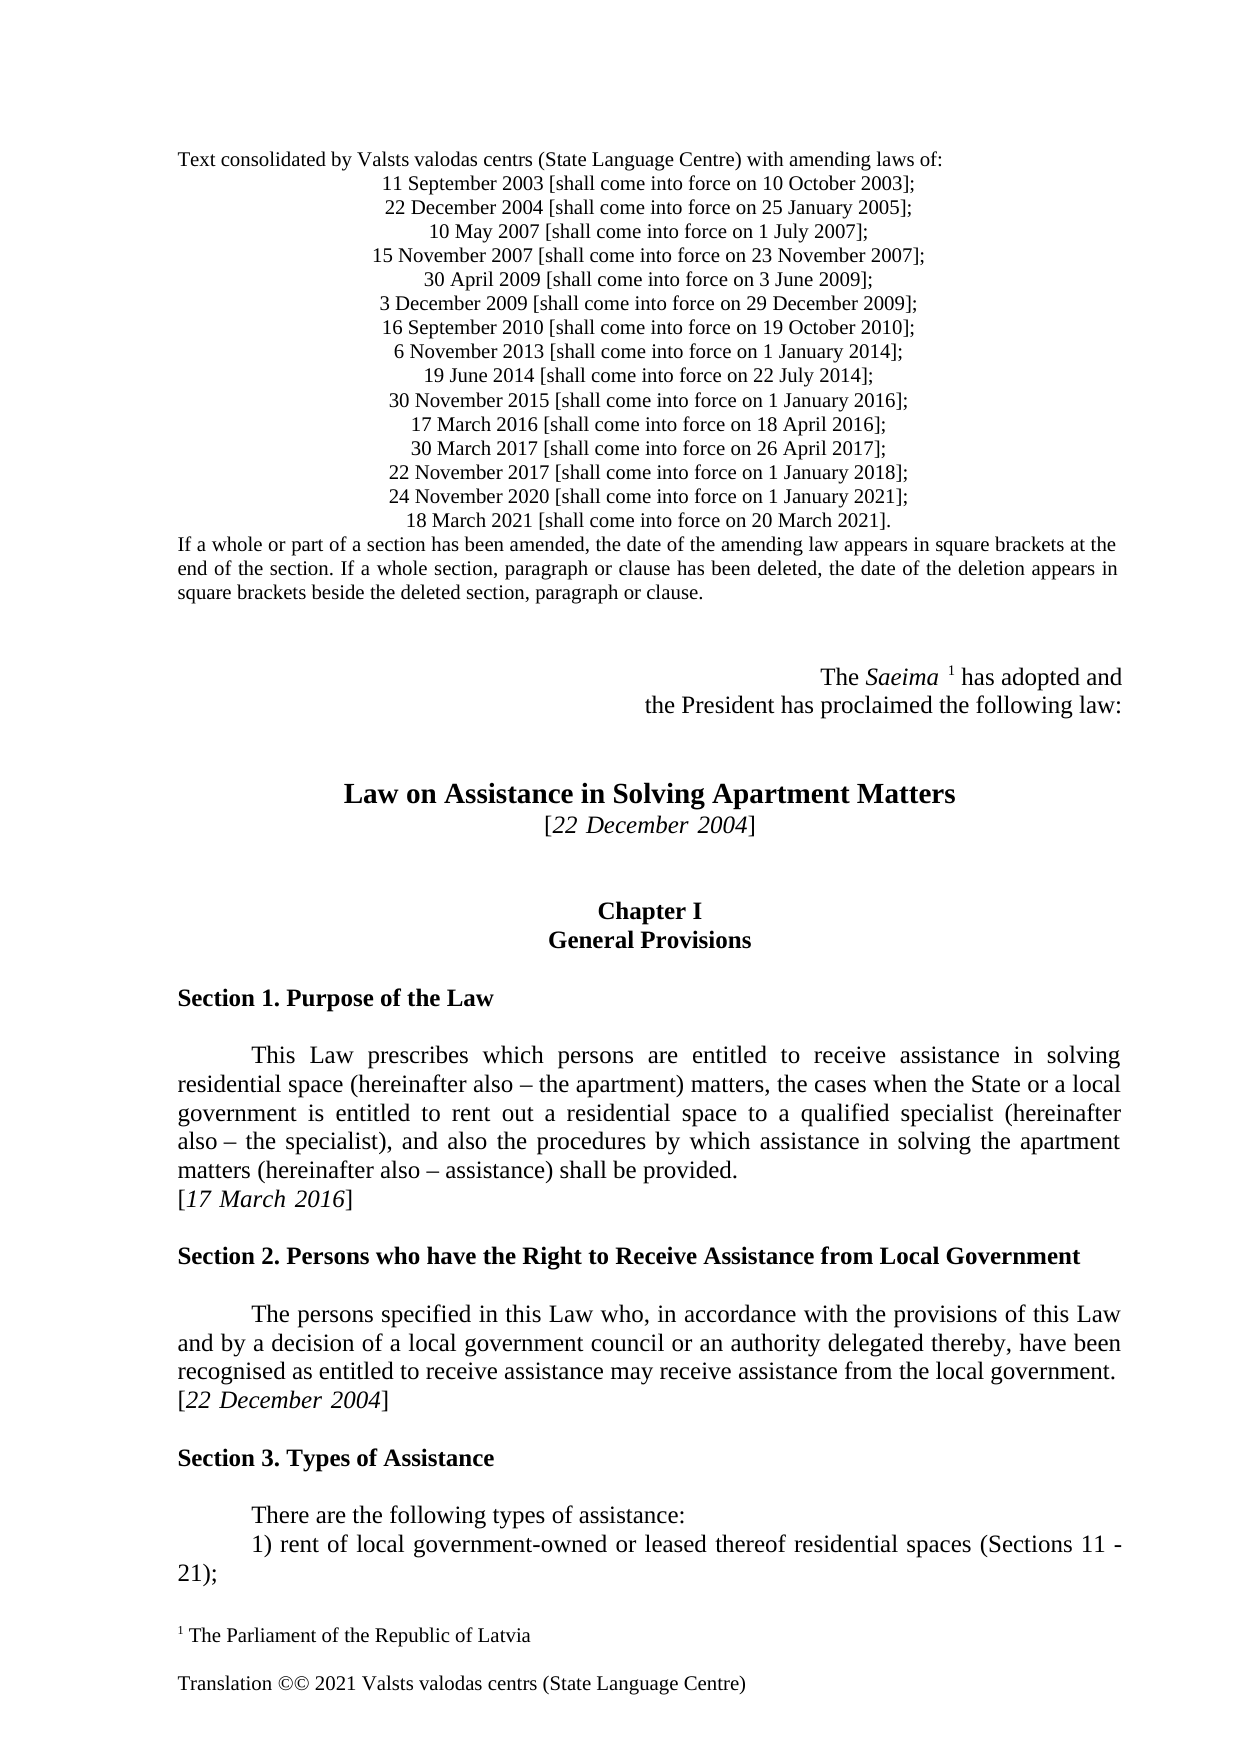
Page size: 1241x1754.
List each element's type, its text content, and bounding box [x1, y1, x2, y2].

text [17 March 2016] [177, 1184, 1122, 1213]
text the President has proclaimed the following law: [177, 690, 1122, 719]
text 1) rent of local government-owned or leased thereof residential spaces (Sections 11 -21); [177, 1529, 1122, 1586]
text If a whole or part of a section has been amended, the date of the amending law appears in square brackets at the end of the section. If a whole section, paragraph or clause has been deleted, the date of the deletion appears in square brackets beside the deleted section, paragraph or clause. [177, 532, 1119, 604]
text This Law prescribes which persons are entitled to receive assistance in solving residential space (hereinafter also – the apartment) matters, the cases when the State or a local government is entitled to rent out a residential space to a qualified specialist (hereinafter also – the specialist), and also the procedures by which assistance in solving the apartment matters (hereinafter also – assistance) shall be provided. [177, 1040, 1122, 1184]
text [22 December 2004] [177, 810, 1122, 839]
text Text consolidated by Valsts valodas centrs (State Language Centre) with amending laws of: [177, 147, 1122, 171]
text 17 March 2016 [shall come into force on 18 April 2016]; [177, 412, 1119, 436]
text 10 May 2007 [shall come into force on 1 July 2007]; [177, 219, 1119, 243]
text 22 December 2004 [shall come into force on 25 January 2005]; [177, 195, 1119, 219]
text Section 1. Purpose of the Law [177, 983, 1122, 1011]
text 30 March 2017 [shall come into force on 26 April 2017]; [177, 436, 1119, 460]
text Law on Assistance in Solving Apartment Matters [177, 777, 1122, 810]
text 6 November 2013 [shall come into force on 1 January 2014]; [177, 339, 1119, 363]
text 16 September 2010 [shall come into force on 19 October 2010]; [177, 315, 1119, 339]
text 22 November 2017 [shall come into force on 1 January 2018]; [177, 460, 1119, 484]
text 18 March 2021 [shall come into force on 20 March 2021]. [177, 508, 1119, 532]
text General Provisions [177, 925, 1122, 954]
text 30 November 2015 [shall come into force on 1 January 2016]; [177, 387, 1119, 412]
text [22 December 2004] [177, 1385, 1122, 1414]
text 30 April 2009 [shall come into force on 3 June 2009]; [177, 267, 1119, 291]
text 11 September 2003 [shall come into force on 10 October 2003]; [177, 171, 1119, 195]
text The persons specified in this Law who, in accordance with the provisions of this Law and by a decision of a local government council or an authority delegated thereby, have been recognised as entitled to receive assistance may receive assistance from the local government. [177, 1299, 1122, 1385]
text There are the following types of assistance: [177, 1500, 1122, 1529]
text 15 November 2007 [shall come into force on 23 November 2007]; [177, 243, 1119, 267]
text 24 November 2020 [shall come into force on 1 January 2021]; [177, 484, 1119, 508]
text 19 June 2014 [shall come into force on 22 July 2014]; [177, 363, 1119, 387]
text Section 2. Persons who have the Right to Receive Assistance from Local Government [177, 1241, 1122, 1270]
text 3 December 2009 [shall come into force on 29 December 2009]; [177, 291, 1119, 315]
text Section 3. Types of Assistance [177, 1443, 1122, 1471]
text The Saeima 1 has adopted and [177, 662, 1122, 690]
text Chapter I [177, 896, 1122, 925]
